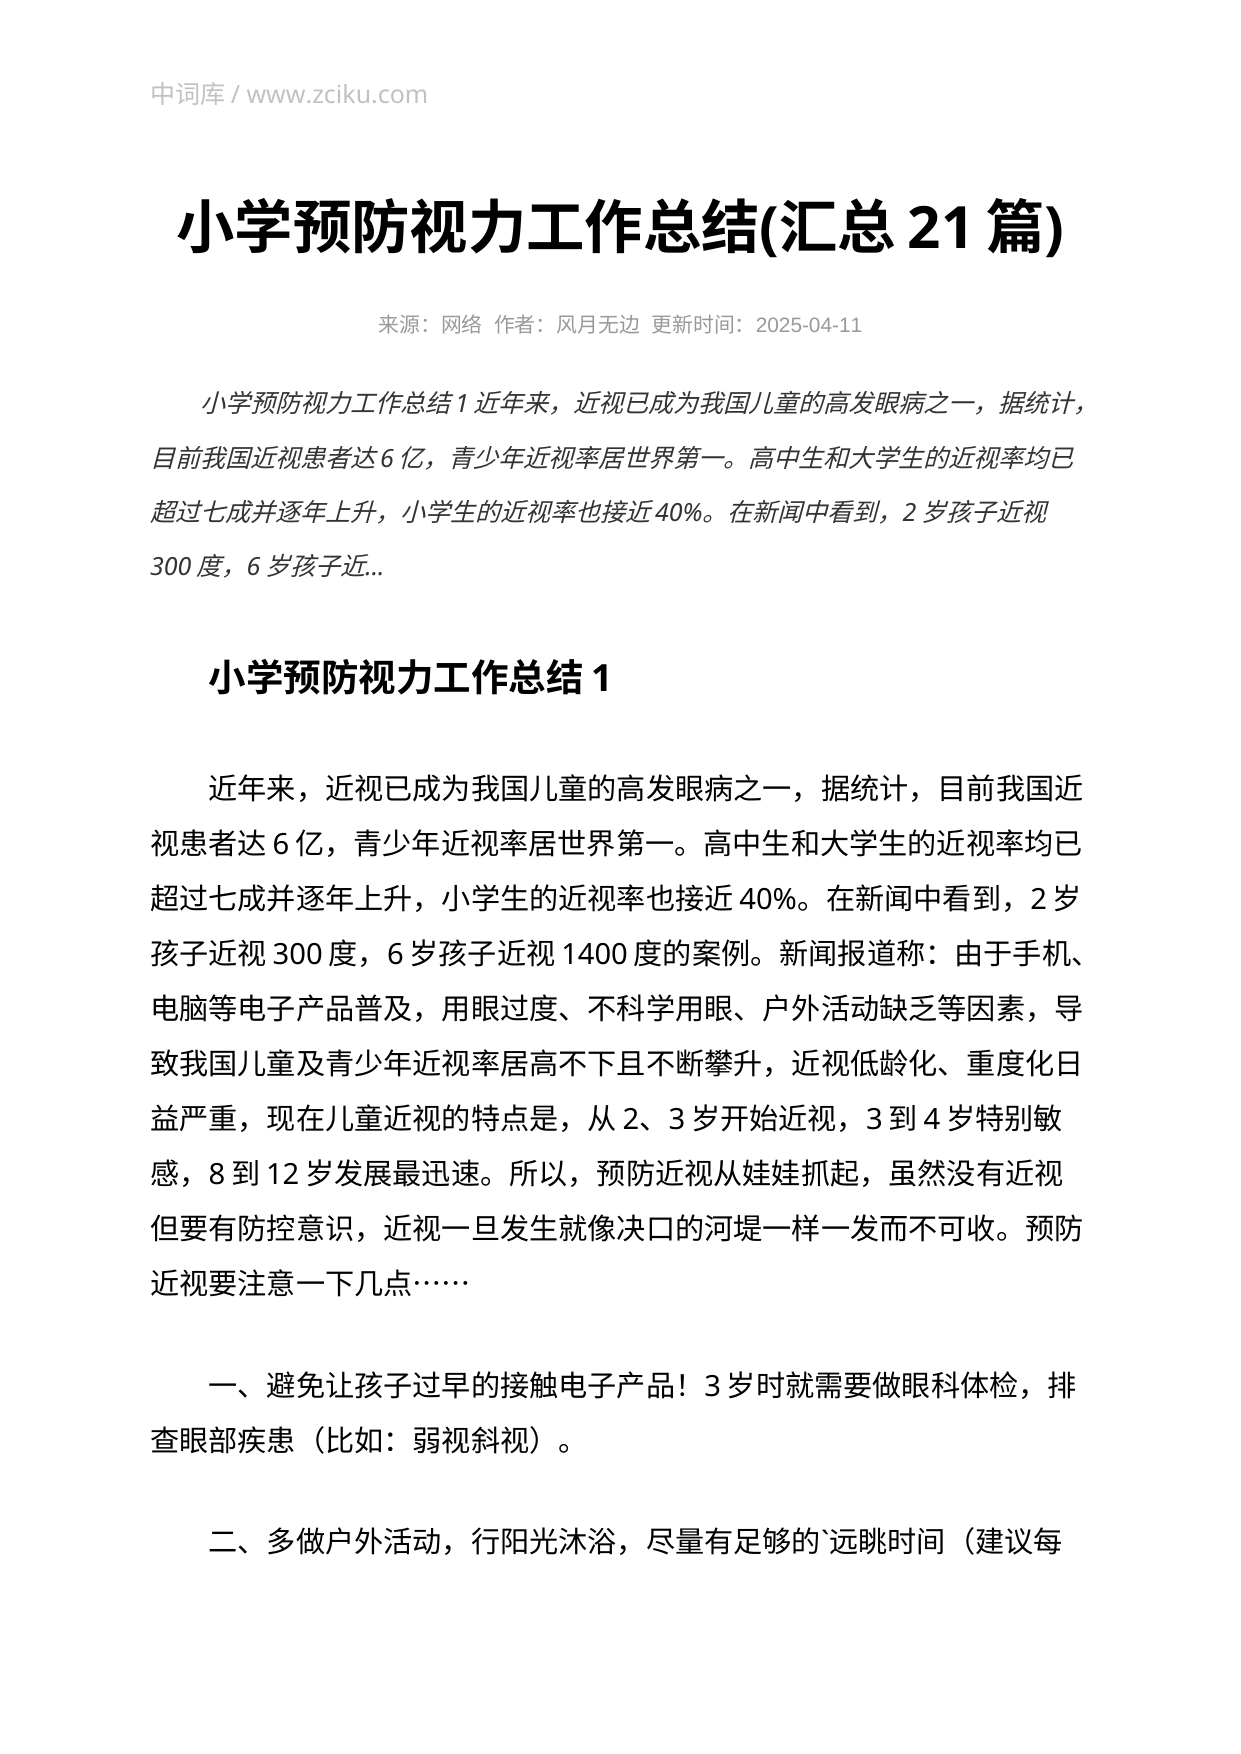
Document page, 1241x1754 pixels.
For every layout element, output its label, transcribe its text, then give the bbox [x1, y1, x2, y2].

text 一、避免让孩子过早的接触电子产品！3岁时就需要做眼科体检，排查眼部疾患（比如：弱视斜视）。 [150, 1362, 1090, 1459]
text 小学预防视力工作总结1 [150, 648, 1090, 703]
text 来源：网络 作者：风月无边 更新时间：2025-04-11 [150, 313, 1090, 337]
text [150, 1519, 1090, 1561]
text 小学预防视力工作总结1近年来，近视已成为我国儿童的高发眼病之一，据统计，目前我国近视患者达6亿，青少年近视率居世界第一。高中生和大学生的近视率均已超过七成并逐年上升，小学生的近视率也接近40%。在新闻中看到，2岁孩子近视300度，6岁孩子近... [150, 384, 1090, 583]
subtitle 小学预防视力工作总结(汇总21篇) [150, 181, 1090, 266]
text 近年来，近视已成为我国儿童的高发眼病之一，据统计，目前我国近视患者达6亿，青少年近视率居世界第一。高中生和大学生的近视率均已超过七成并逐年上升，小学生的近视率也接近40%。在新闻中看到，2岁孩子近视300度，6岁孩子近视1400度的案例。新闻报道称：由于手机、电脑等电子产品普及，用眼过度、不科学用眼、户外活动缺乏等因素，导致我国儿童及青少年近视率居高不下且不断攀升，近视低龄化、重度化日益严重，现在儿童近视的特点是，从2、3岁开始近视，3到4岁特别敏感，8到12岁发展最迅速。所以，预防近视从娃娃抓起，虽然没有近视但要有防控意识，近视一旦发生就像决口的河堤一样一发而不可收。预防近视要注意一下几点…… [150, 766, 1090, 1303]
